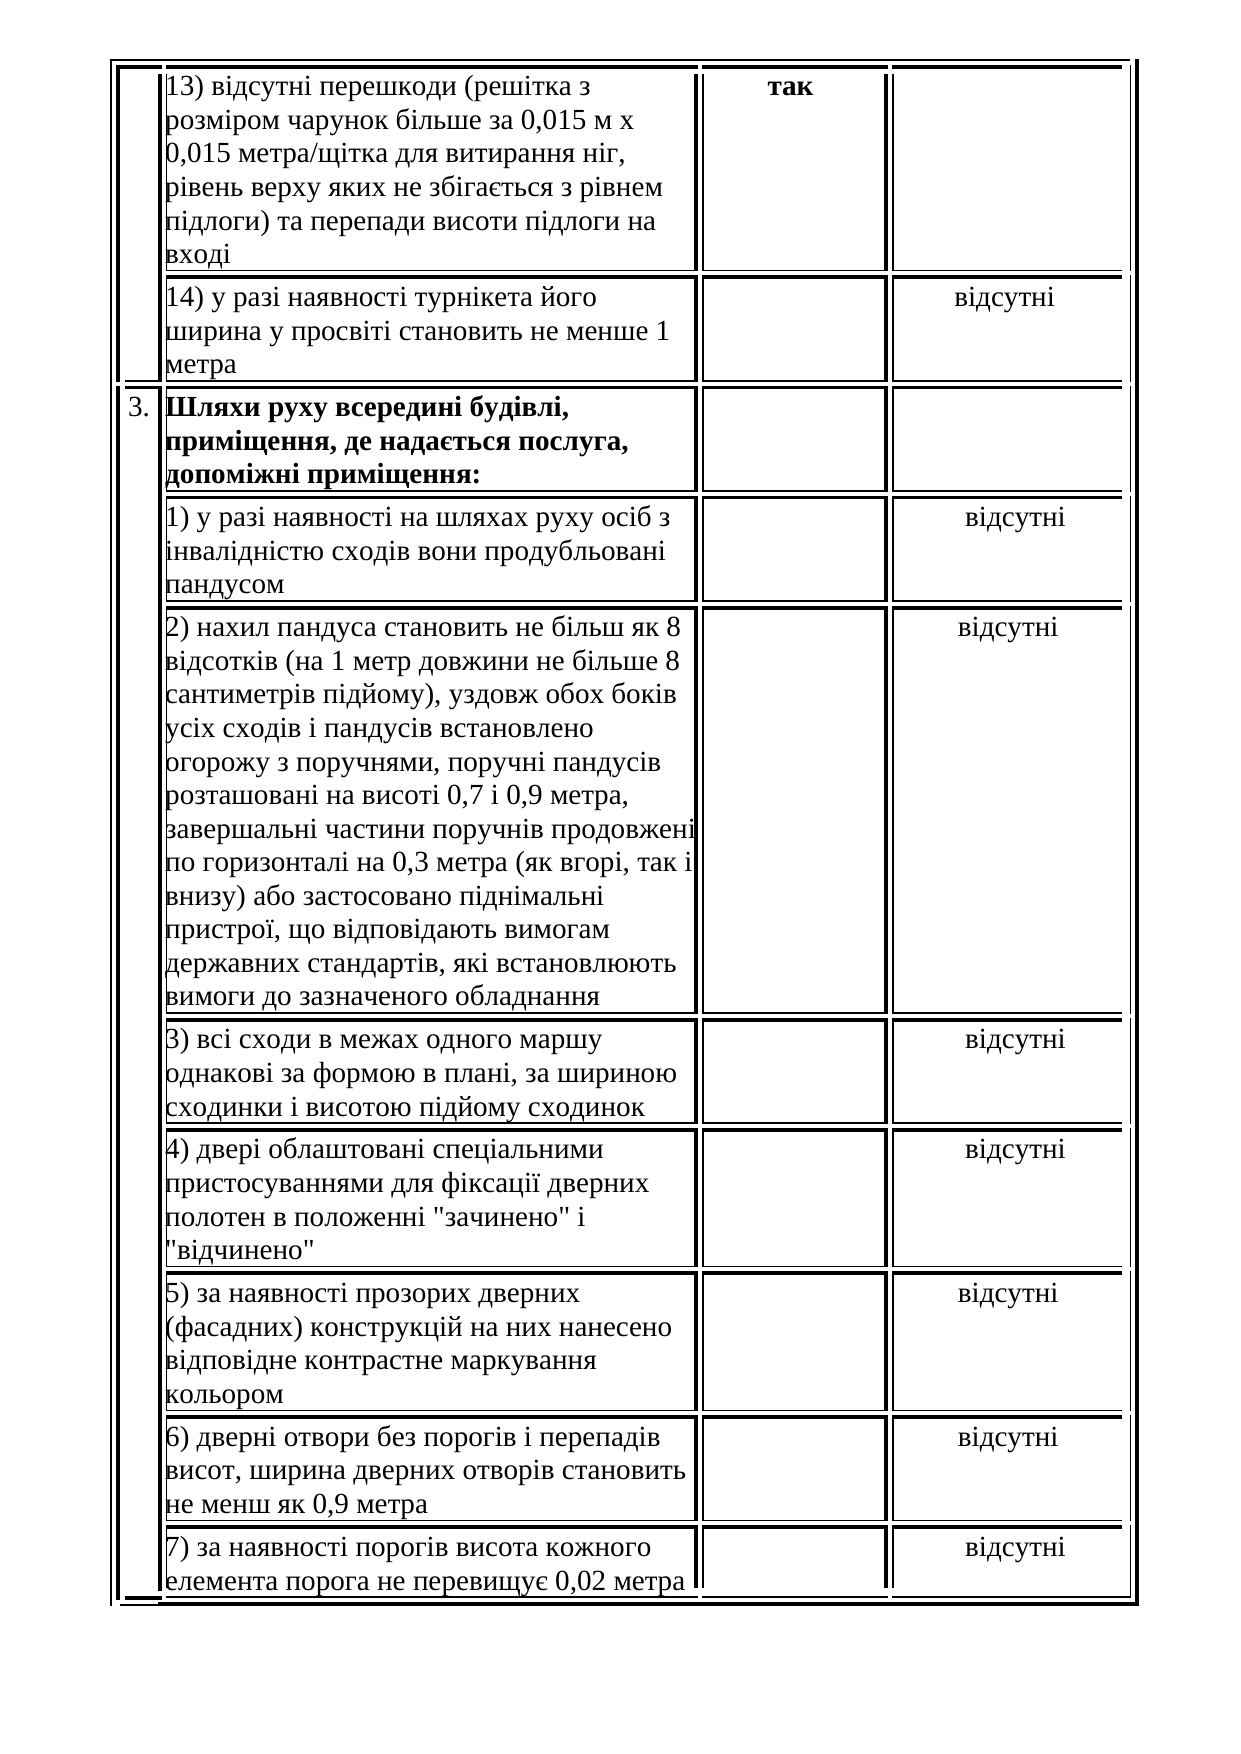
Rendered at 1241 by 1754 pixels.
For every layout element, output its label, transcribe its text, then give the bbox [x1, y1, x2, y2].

table_cell відсутні [889, 1266, 1134, 1409]
table_cell [699, 1520, 889, 1596]
table_cell 1) у разі наявності на шляхах руху осіб з інвалідністю сходів вони продубльовані пандусом [163, 490, 699, 600]
table_cell 2) нахил пандуса становить не більш як 8 відсотків (на 1 метр довжини не більше 8 сантиметрів підйому), уздовж обох боків усіх сходів і пандусів встановлено огорожу з поручнями, поручні пандусів розташовані на висоті 0,7 і 0,9 метра, завершальні частини поручнів продовжені по горизонталі на 0,3 метра (як вгорі, так і внизу) або застосовано піднімальні пристрої, що відповідають вимогам державних стандартів, які встановлюють вимоги до зазначеного обладнання [163, 600, 699, 1012]
table_cell 7) за наявності порогів висота кожного елемента порога не перевищує 0,02 метра [163, 1520, 699, 1596]
table_cell [699, 1122, 889, 1266]
table_cell відсутні [889, 1122, 1134, 1266]
table_cell [699, 270, 889, 380]
table_cell 4) двері облаштовані спеціальними пристосуваннями для фіксації дверних полотен в положенні "зачинено" і "відчинено" [163, 1122, 699, 1266]
table_cell відсутні [889, 600, 1134, 1012]
table_cell [699, 600, 889, 1012]
table_cell 3) всі сходи в межах одного маршу однакові за формою в плані, за шириною сходинки і висотою підйому сходинок [163, 1012, 699, 1122]
table_cell [699, 490, 889, 600]
table_cell 5) за наявності прозорих дверних (фасадних) конструкцій на них нанесено відповідне контрастне маркування кольором [163, 1266, 699, 1409]
table_cell відсутні [889, 1520, 1134, 1596]
table_cell [699, 1266, 889, 1409]
table_cell 13) відсутні перешкоди (решітка з розміром чарунок більше за 0,015 м х 0,015 метра/щітка для витирання ніг, рівень верху яких не збігається з рівнем підлоги) та перепади висоти підлоги на вході [163, 61, 699, 270]
table_cell відсутні [889, 1012, 1134, 1122]
table_cell [699, 1012, 889, 1122]
table_cell 14) у разі наявності турнікета його ширина у просвіті становить не менше 1 метра [163, 270, 699, 380]
table_cell 6) дверні отвори без порогів і перепадів висот, ширина дверних отворів становить не менш як 0,9 метра [163, 1410, 699, 1519]
table_cell відсутні [889, 1410, 1134, 1519]
table_cell відсутні [889, 490, 1134, 600]
table_cell [889, 59, 1134, 270]
table_cell так [699, 61, 889, 270]
table_cell [699, 1410, 889, 1519]
table_cell [699, 380, 889, 490]
table_cell [889, 380, 1134, 490]
table_cell 3. [115, 380, 163, 1596]
table_cell Шляхи руху всередині будівлі, приміщення, де надається послуга, допоміжні приміщення: [163, 380, 699, 490]
table_cell відсутні [889, 270, 1134, 380]
